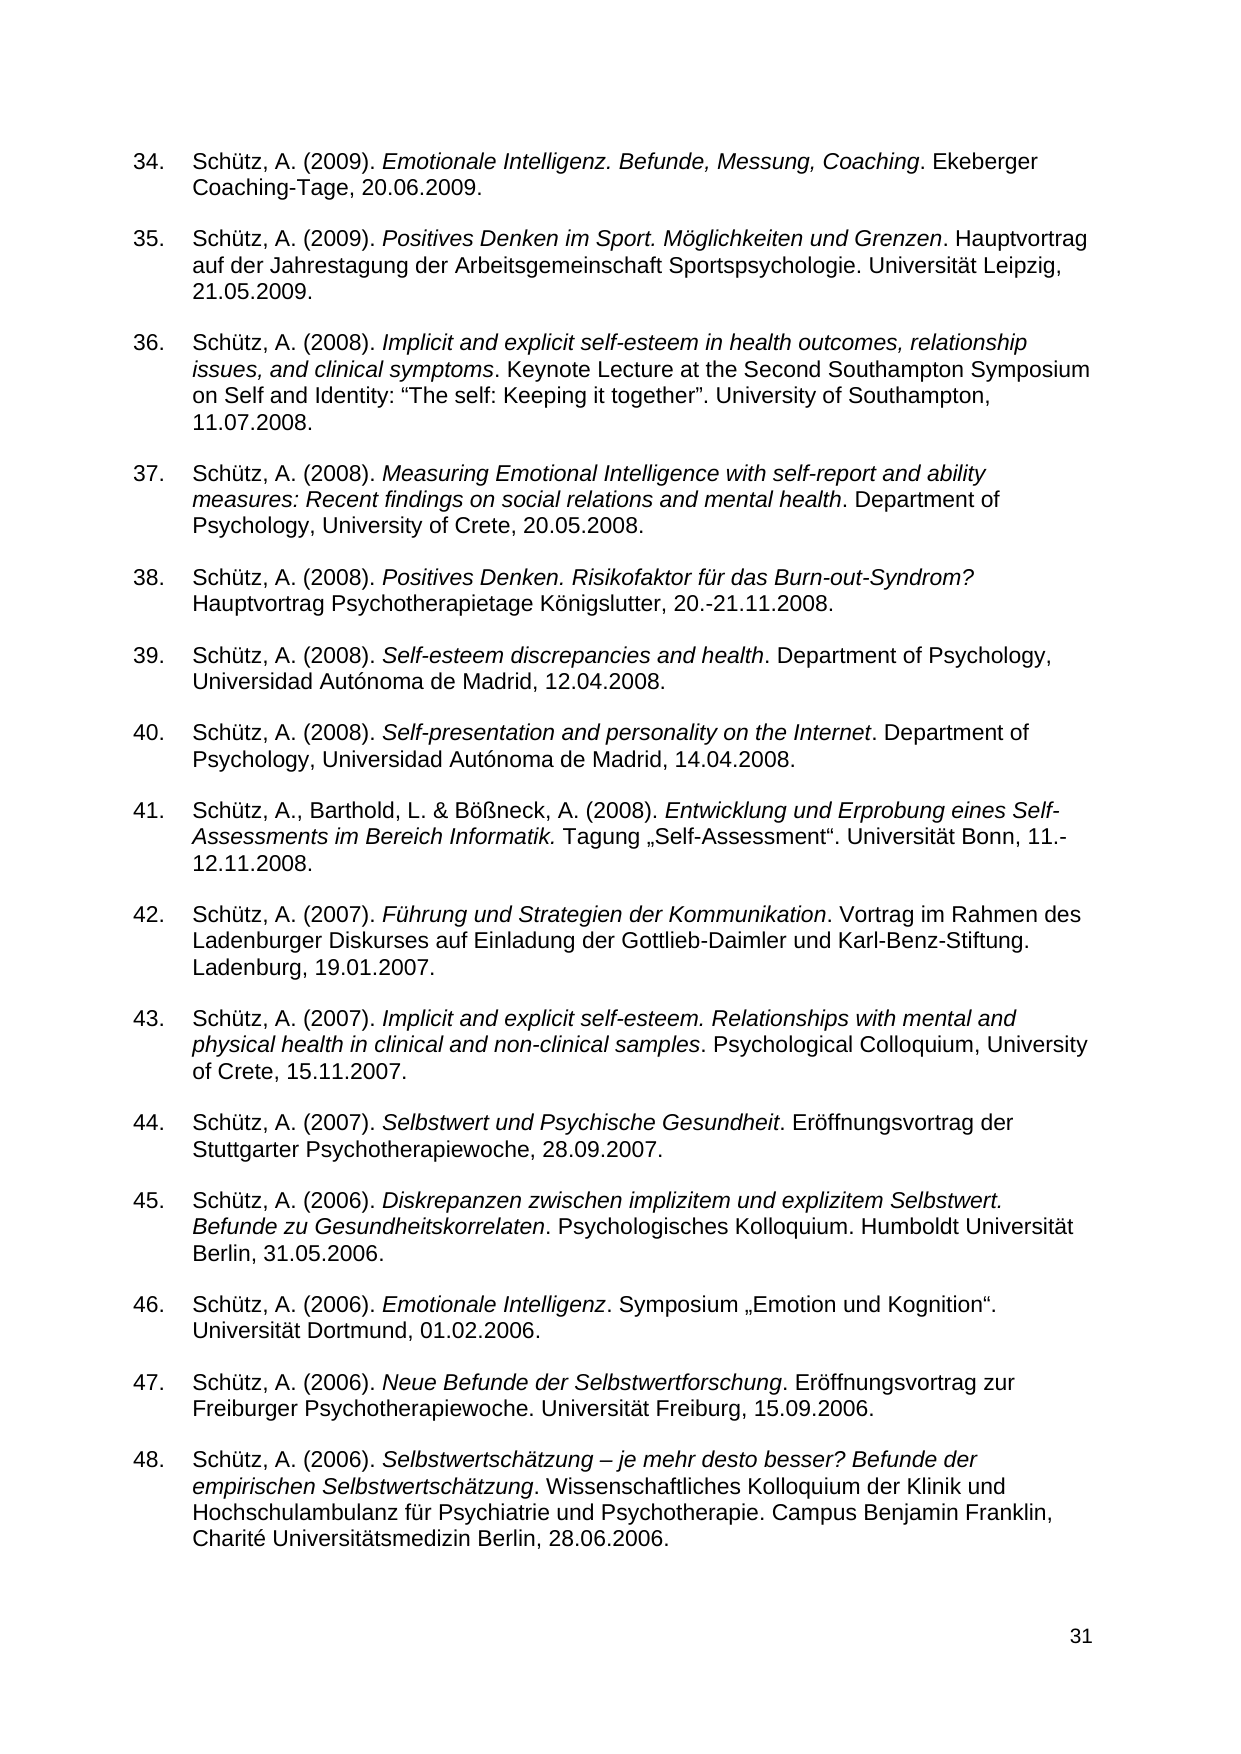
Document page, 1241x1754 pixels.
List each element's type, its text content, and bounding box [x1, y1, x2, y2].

list Schütz, A. (2006). Diskrepanzen zwischen implizitem und explizitem Selbstwert. Befunde zu Gesundheitskorrelaten. Psychologisches Kolloquium. Humboldt Universität Berlin, 31.05.2006. [133, 1187, 1093, 1266]
list Schütz, A. (2007). Selbstwert und Psychische Gesundheit. Eröffnungsvortrag der Stuttgarter Psychotherapiewoche, 28.09.2007. [133, 1109, 1093, 1162]
list Schütz, A. (2006). Neue Befunde der Selbstwertforschung. Eröffnungsvortrag zur Freiburger Psychotherapiewoche. Universität Freiburg, 15.09.2006. [133, 1369, 1093, 1421]
list Schütz, A. (2006). Emotionale Intelligenz. Symposium „Emotion und Kognition“. Universität Dortmund, 01.02.2006. [133, 1291, 1093, 1344]
list Schütz, A. (2007). Führung und Strategien der Kommunikation. Vortrag im Rahmen des Ladenburger Diskurses auf Einladung der Gottlieb-Daimler und Karl-Benz-Stiftung. Ladenburg, 19.01.2007. [133, 901, 1093, 980]
list Schütz, A. (2008). Self-presentation and personality on the Internet. Department of Psychology, Universidad Autónoma de Madrid, 14.04.2008. [133, 719, 1093, 772]
list Schütz, A. (2009). Positives Denken im Sport. Möglichkeiten und Grenzen. Hauptvortrag auf der Jahrestagung der Arbeitsgemeinschaft Sportspsychologie. Universität Leipzig, 21.05.2009. [133, 225, 1093, 304]
list Schütz, A. (2008). Measuring Emotional Intelligence with self-report and ability measures: Recent findings on social relations and mental health. Department of Psychology, University of Crete, 20.05.2008. [133, 460, 1093, 539]
list Schütz, A. (2008). Implicit and explicit self-esteem in health outcomes, relationship issues, and clinical symptoms. Keynote Lecture at the Second Southampton Symposium on Self and Identity: “The self: Keeping it together”. University of Southampton, 11.07.2008. [133, 329, 1093, 435]
list Schütz, A. (2008). Self-esteem discrepancies and health. Department of Psychology, Universidad Autónoma de Madrid, 12.04.2008. [133, 642, 1093, 694]
list Schütz, A. (2008). Positives Denken. Risikofaktor für das Burn-out-Syndrom? Hauptvortrag Psychotherapietage Königslutter, 20.-21.11.2008. [133, 564, 1093, 617]
list Schütz, A., Barthold, L. & Bößneck, A. (2008). Entwicklung und Erprobung eines Self-Assessments im Bereich Informatik. Tagung „Self-Assessment“. Universität Bonn, 11.-12.11.2008. [133, 797, 1093, 876]
list Schütz, A. (2007). Implicit and explicit self-esteem. Relationships with mental and physical health in clinical and non-clinical samples. Psychological Colloquium, University of Crete, 15.11.2007. [133, 1005, 1093, 1084]
list Schütz, A. (2009). Emotionale Intelligenz. Befunde, Messung, Coaching. Ekeberger Coaching-Tage, 20.06.2009. [133, 148, 1093, 200]
list Schütz, A. (2006). Selbstwertschätzung – je mehr desto besser? Befunde der empirischen Selbstwertschätzung. Wissenschaftliches Kolloquium der Klinik und Hochschulambulanz für Psychiatrie und Psychotherapie. Campus Benjamin Franklin, Charité Universitätsmedizin Berlin, 28.06.2006. [133, 1446, 1093, 1552]
